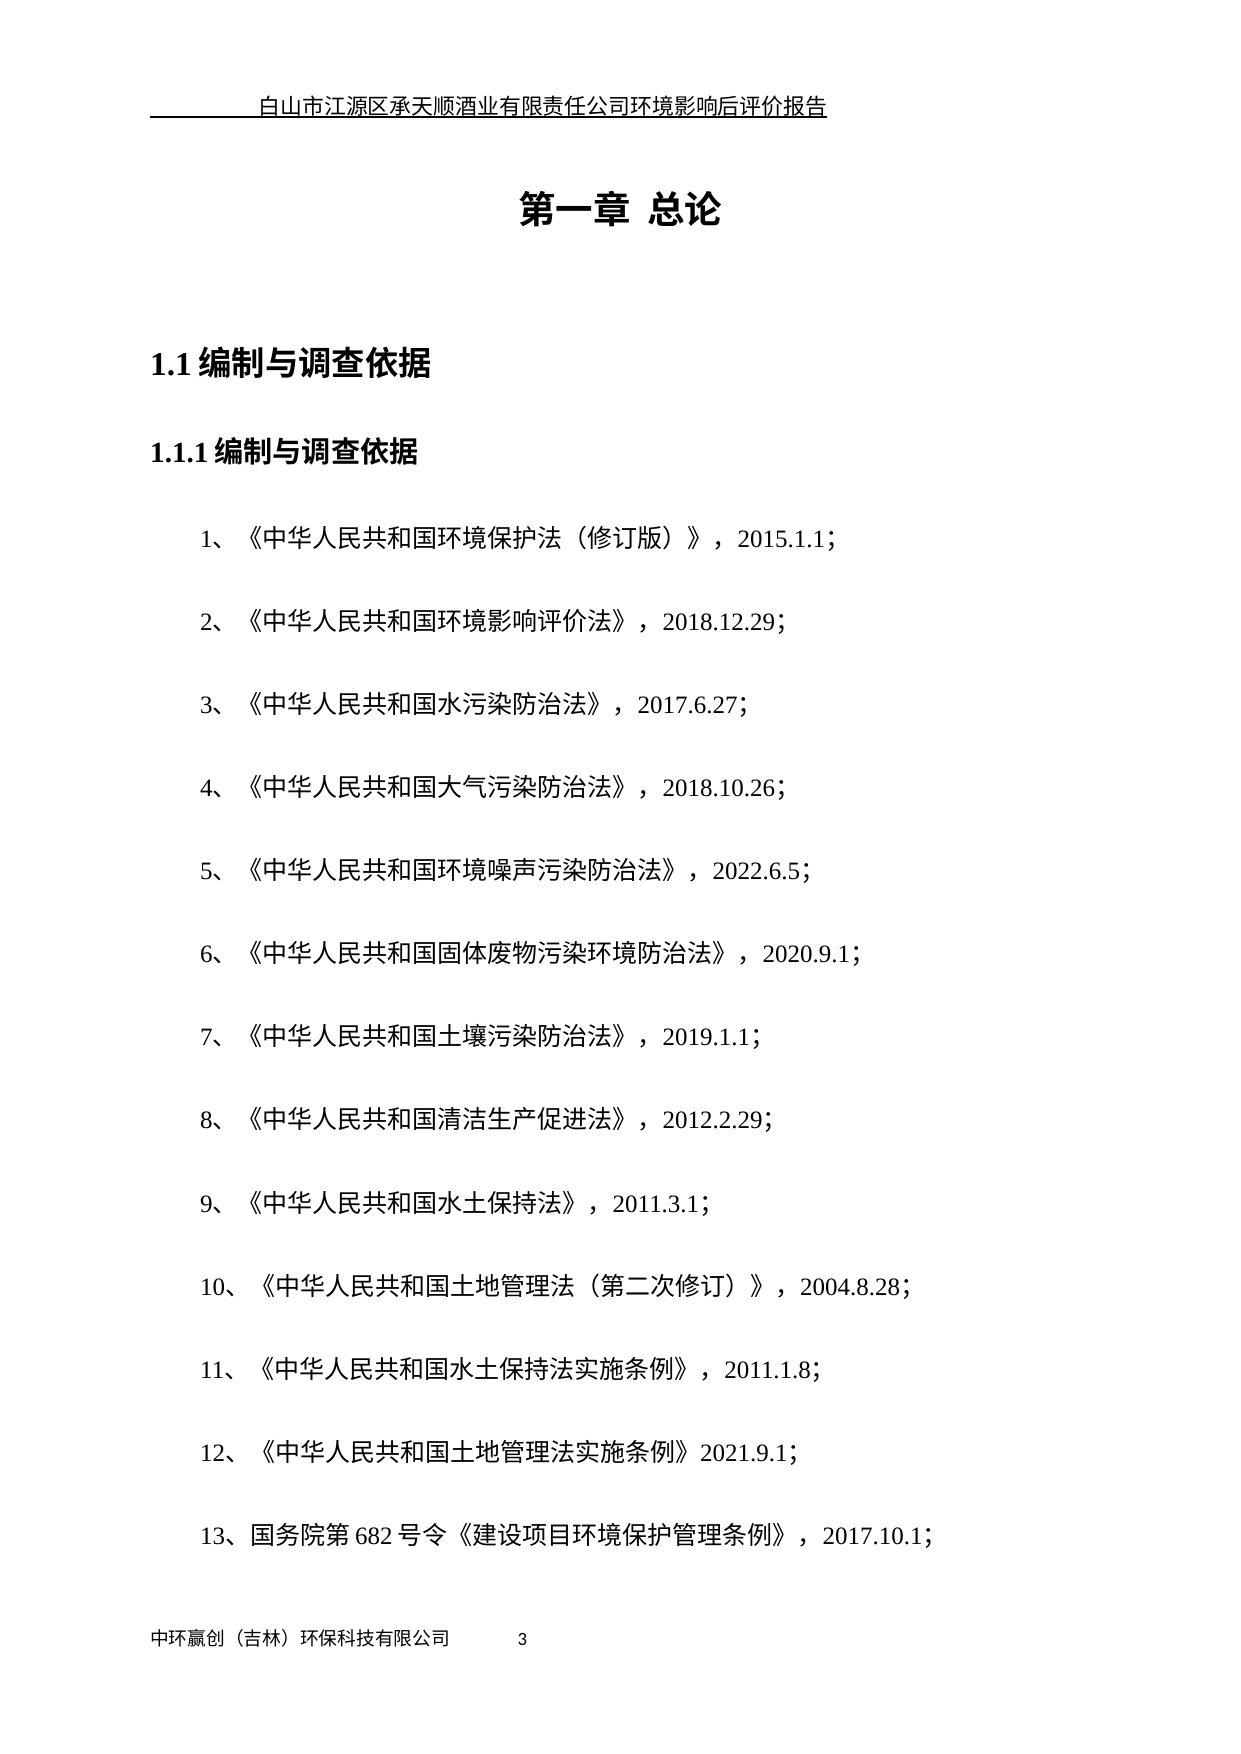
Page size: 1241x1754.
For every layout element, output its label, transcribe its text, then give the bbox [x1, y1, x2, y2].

text 10、《中华人民共和国土地管理法（第二次修订）》，2004.8.28； [150, 1252, 1090, 1317]
text 1、《中华人民共和国环境保护法（修订版）》，2015.1.1； [150, 504, 1090, 569]
text 8、《中华人民共和国清洁生产促进法》，2012.2.29； [150, 1086, 1090, 1151]
text 4、《中华人民共和国大气污染防治法》，2018.10.26； [150, 753, 1090, 818]
text 3、《中华人民共和国水污染防治法》，2017.6.27； [150, 670, 1090, 735]
subtitle 1.1.1编制与调查依据 [150, 417, 1090, 482]
text 12、《中华人民共和国土地管理法实施条例》2021.9.1； [150, 1418, 1090, 1483]
text 2、《中华人民共和国环境影响评价法》，2018.12.29； [150, 587, 1090, 652]
subtitle 1.1编制与调查依据 [150, 328, 1090, 393]
text 7、《中华人民共和国土壤污染防治法》，2019.1.1； [150, 1002, 1090, 1067]
text 6、《中华人民共和国固体废物污染环境防治法》，2020.9.1； [150, 919, 1090, 984]
text 5、《中华人民共和国环境噪声污染防治法》，2022.6.5； [150, 836, 1090, 901]
text 13、国务院第682号令《建设项目环境保护管理条例》，2017.10.1； [150, 1501, 1090, 1566]
text 11、《中华人民共和国水土保持法实施条例》，2011.1.8； [150, 1335, 1090, 1400]
text 9、《中华人民共和国水土保持法》，2011.3.1； [150, 1169, 1090, 1234]
subtitle 第一章 总论 [150, 174, 1090, 239]
